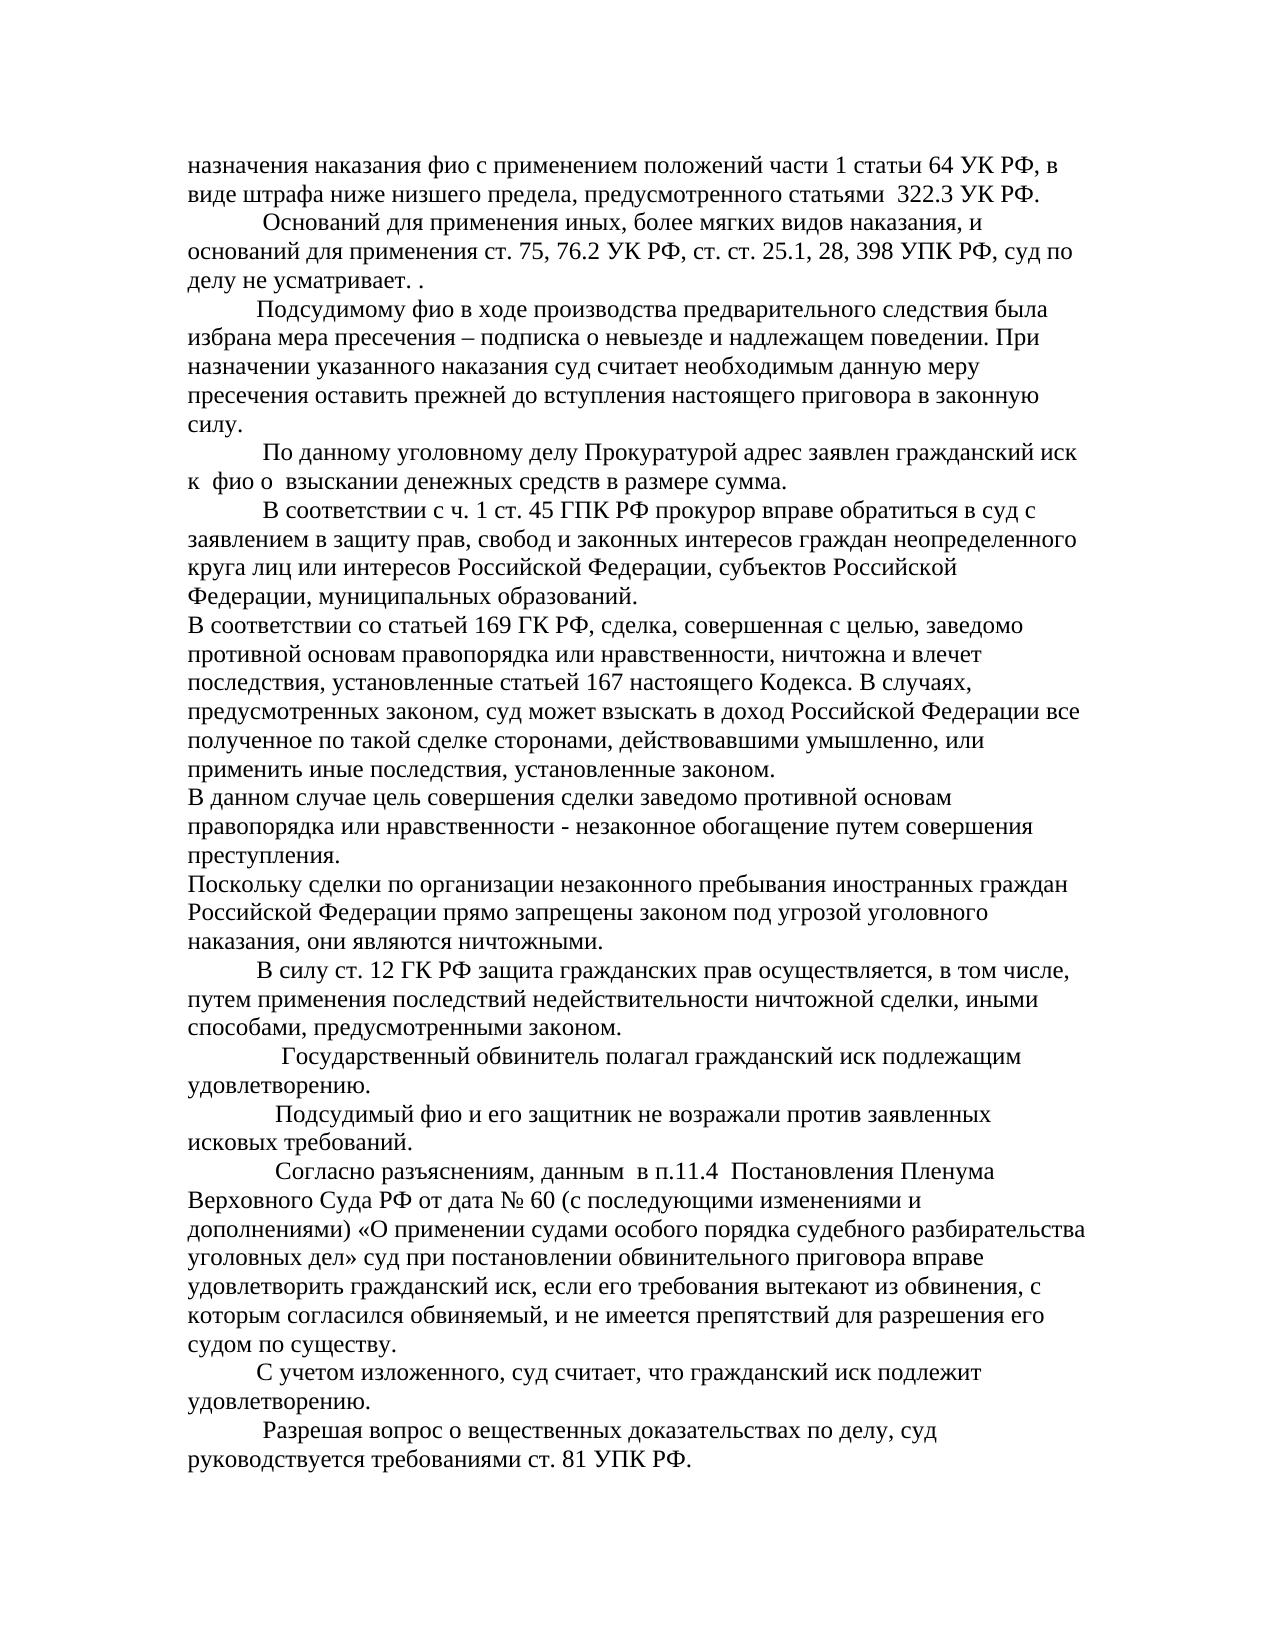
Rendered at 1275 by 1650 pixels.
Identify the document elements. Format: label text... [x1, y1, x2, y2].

text Разрешая вопрос о вещественных доказательствах по делу, суд руководствуется требованиями ст. 81 УПК РФ. [187, 1415, 1087, 1472]
text С учетом изложенного, суд считает, что гражданский иск подлежит удовлетворению. [187, 1357, 1087, 1415]
text Государственный обвинитель полагал гражданский иск подлежащим удовлетворению. [187, 1041, 1087, 1099]
text В соответствии с ч. 1 ст. 45 ГПК РФ прокурор вправе обратиться в суд с заявлением в защиту прав, свобод и законных интересов граждан неопределенного круга лиц или интересов Российской Федерации, субъектов Российской Федерации, муниципальных образований. [187, 495, 1087, 610]
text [187, 150, 1087, 207]
text Подсудимый фио и его защитник не возражали против заявленных исковых требований. [187, 1099, 1087, 1156]
text В соответствии со статьей 169 ГК РФ, сделка, совершенная с целью, заведомо противной основам правопорядка или нравственности, ничтожна и влечет последствия, установленные статьей 167 настоящего Кодекса. В случаях, предусмотренных законом, суд может взыскать в доход Российской Федерации все полученное по такой сделке сторонами, действовавшими умышленно, или применить иные последствия, установленные законом. [187, 610, 1087, 782]
text Поскольку сделки по организации незаконного пребывания иностранных граждан Российской Федерации прямо запрещены законом под угрозой уголовного наказания, они являются ничтожными. [187, 869, 1087, 955]
text Подсудимому фио в ходе производства предварительного следствия была избрана мера пресечения – подписка о невыезде и надлежащем поведении. При назначении указанного наказания суд считает необходимым данную меру пресечения оставить прежней до вступления настоящего приговора в законную силу. [187, 294, 1087, 437]
text В силу ст. 12 ГК РФ защита гражданских прав осуществляется, в том числе, путем применения последствий недействительности ничтожной сделки, иными способами, предусмотренными законом. [187, 955, 1087, 1041]
text Согласно разъяснениям, данным в п.11.4 Постановления Пленума Верховного Суда РФ от дата № 60 (с последующими изменениями и дополнениями) «О применении судами особого порядка судебного разбирательства уголовных дел» суд при постановлении обвинительного приговора вправе удовлетворить гражданский иск, если его требования вытекают из обвинения, с которым согласился обвиняемый, и не имеется препятствий для разрешения его судом по существу. [187, 1156, 1087, 1357]
text В данном случае цель совершения сделки заведомо противной основам правопорядка или нравственности - незаконное обогащение путем совершения преступления. [187, 782, 1087, 869]
text По данному уголовному делу Прокуратурой адрес заявлен гражданский иск к фио о взыскании денежных средств в размере сумма. [187, 437, 1087, 495]
text Оснований для применения иных, более мягких видов наказания, и оснований для применения ст. 75, 76.2 УК РФ, ст. ст. 25.1, 28, 398 УПК РФ, суд по делу не усматривает. . [187, 207, 1087, 294]
